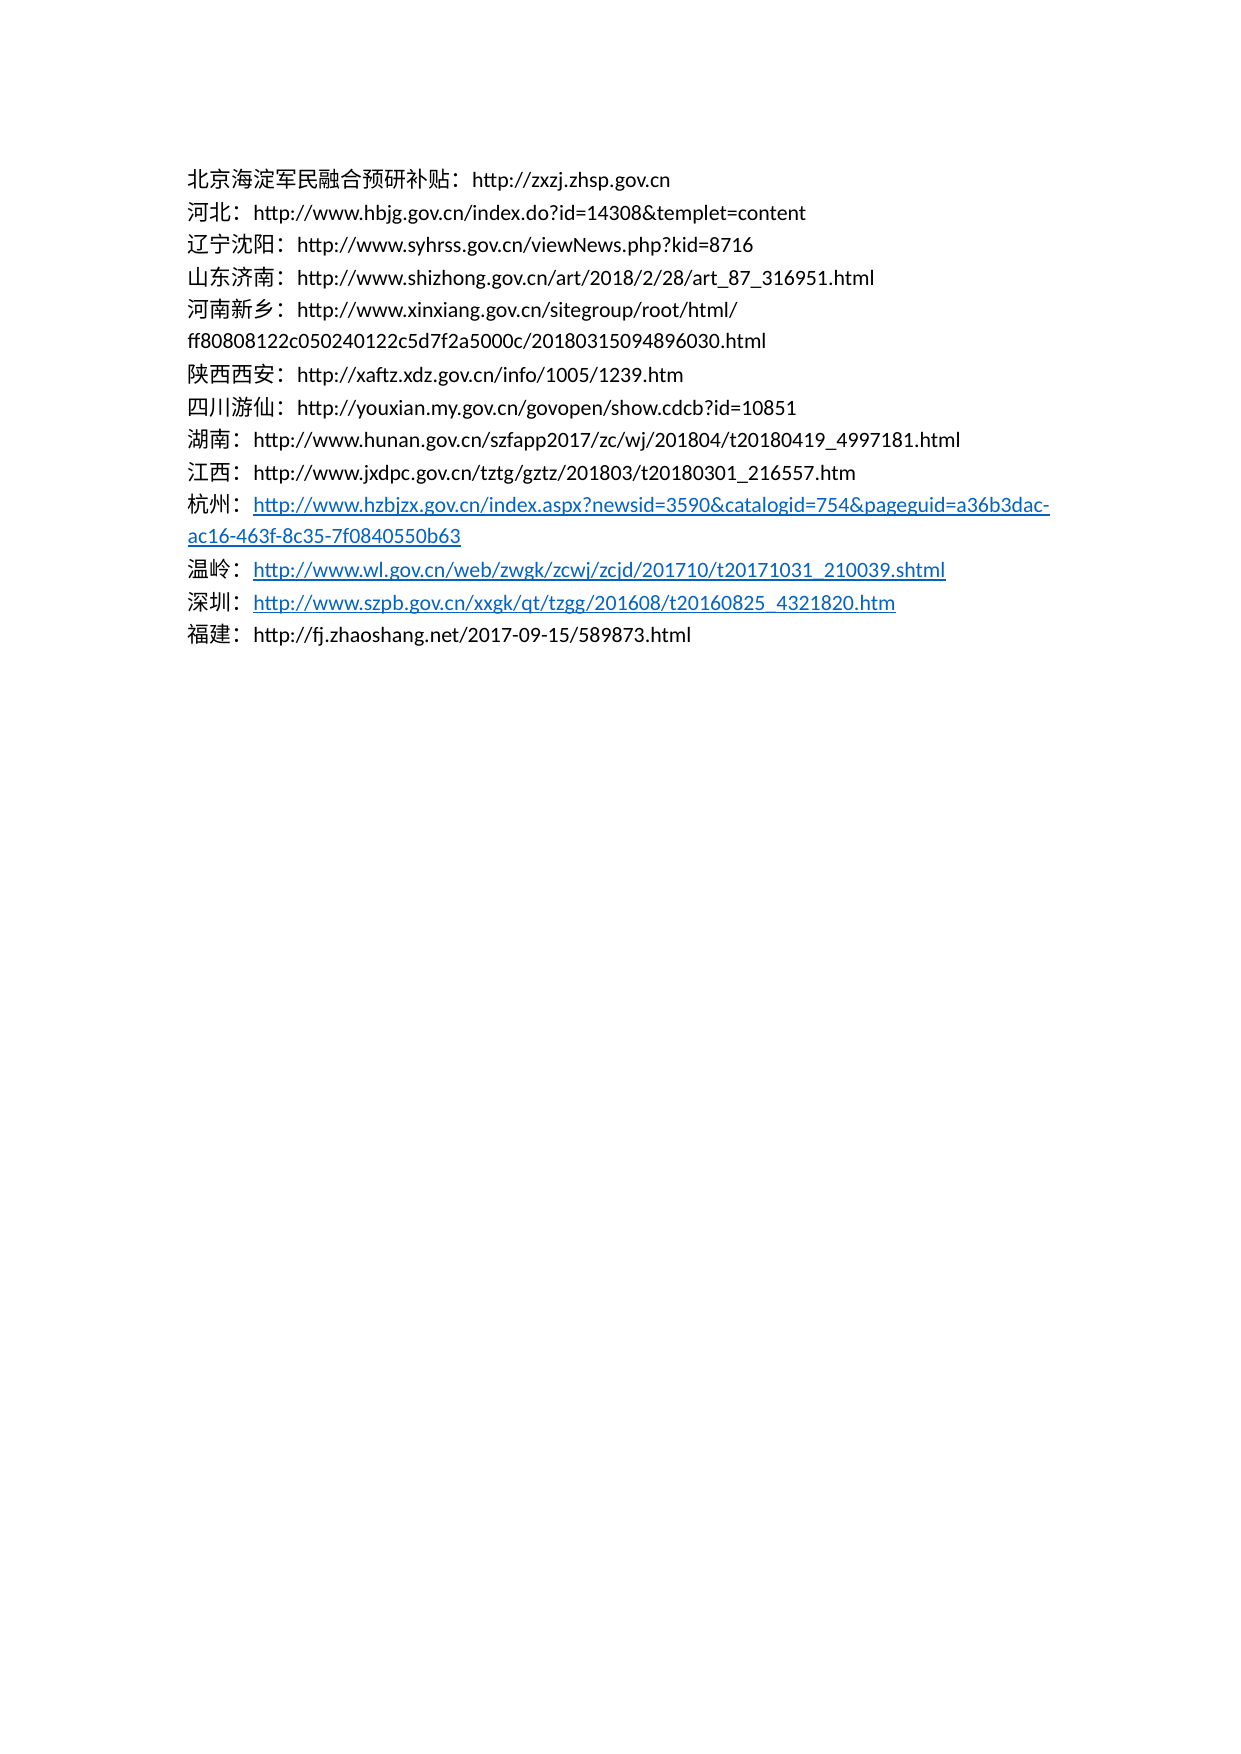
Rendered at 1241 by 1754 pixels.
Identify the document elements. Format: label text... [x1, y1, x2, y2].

text 辽宁沈阳：http://www.syhrss.gov.cn/viewNews.php?kid=8716 [187, 227, 1053, 259]
text 深圳：http://www.szpb.gov.cn/xxgk/qt/tzgg/201608/t20160825_4321820.htm [187, 584, 1053, 617]
text 江西：http://www.jxdpc.gov.cn/tztg/gztz/201803/t20180301_216557.htm [187, 454, 1053, 487]
text 湖南：http://www.hunan.gov.cn/szfapp2017/zc/wj/201804/t20180419_4997181.html [187, 422, 1053, 454]
text 温岭：http://www.wl.gov.cn/web/zwgk/zcwj/zcjd/201710/t20171031_210039.shtml [187, 552, 1053, 584]
text 山东济南：http://www.shizhong.gov.cn/art/2018/2/28/art_87_316951.html [187, 259, 1053, 292]
text 陕西西安：http://xaftz.xdz.gov.cn/info/1005/1239.htm [187, 357, 1053, 389]
text 河北：http://www.hbjg.gov.cn/index.do?id=14308&templet=content [187, 194, 1053, 227]
text 北京海淀军民融合预研补贴：http://zxzj.zhsp.gov.cn [187, 162, 1053, 194]
text 杭州：http://www.hzbjzx.gov.cn/index.aspx?newsid=3590&catalogid=754&pageguid=a36b3dac-ac16-463f-8c35-7f0840550b63 [187, 487, 1053, 552]
text 四川游仙：http://youxian.my.gov.cn/govopen/show.cdcb?id=10851 [187, 389, 1053, 422]
text 河南新乡：http://www.xinxiang.gov.cn/sitegroup/root/html/ff80808122c050240122c5d7f2a5000c/20180315094896030.html [187, 292, 1053, 357]
text 福建：http://fj.zhaoshang.net/2017-09-15/589873.html [187, 617, 1053, 649]
